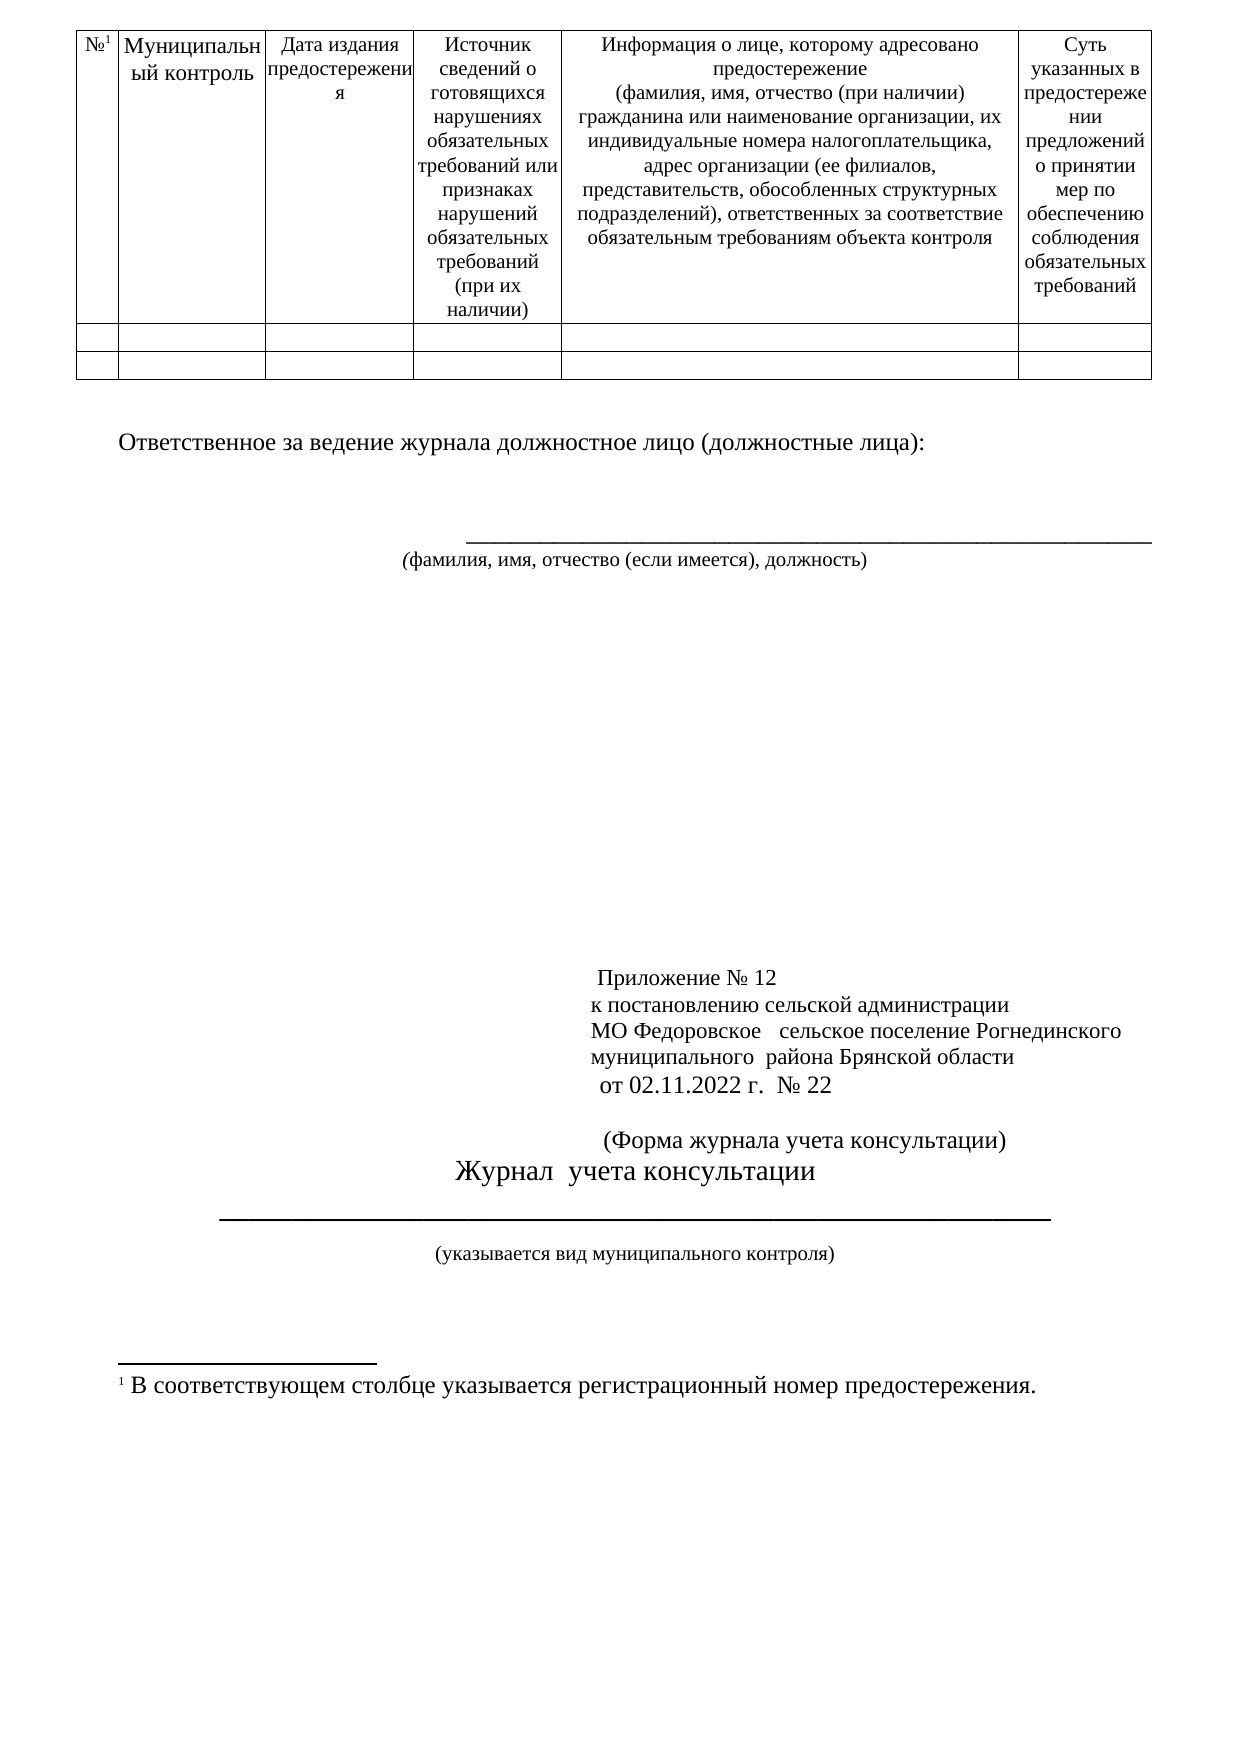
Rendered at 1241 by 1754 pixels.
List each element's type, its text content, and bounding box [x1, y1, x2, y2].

text _______________________________________________ [118, 513, 1152, 547]
table_cell Муниципальный контроль [119, 31, 265, 322]
text (фамилия, имя, отчество (если имеется), должность) [118, 547, 1152, 571]
table_cell [119, 324, 265, 351]
text Ответственное за ведение журнала должностное лицо (должностные лица): [118, 427, 1152, 456]
table_cell [562, 352, 1018, 379]
text (указывается вид муниципального контроля) [118, 1241, 1152, 1264]
text _________________________________________________________ [118, 1190, 1152, 1224]
text от 02.11.2022 г. № 22 [118, 1070, 1152, 1098]
table_cell [266, 352, 413, 379]
table_cell [266, 324, 413, 351]
text Приложение № 12 [591, 964, 1152, 991]
table_cell [77, 324, 118, 351]
table_cell Суть указанных в предостережении предложений о принятии мер по обеспечению соблюдения обязательных требований [1019, 31, 1151, 322]
table_cell № [77, 31, 118, 322]
table_cell [1019, 352, 1151, 379]
text МО Федоровское сельское поселение Рогнединского муниципального района Брянской области [591, 1017, 1152, 1070]
table_cell Информация о лице, которому адресовано предостережение (фамилия, имя, отчество (при наличии) гражданина или наименование организации, их индивидуальные номера налогоплательщика, адрес организации (ее филиалов, представительств, обособленных структурных подразделений), ответственных за соответствие обязательным требованиям объекта контроля [562, 31, 1018, 322]
table_cell [77, 352, 118, 379]
text Журнал учета консультации [119, 1153, 1152, 1187]
table_cell Источник сведений о готовящихся нарушениях обязательных требований или признаках нарушений обязательных требований (при их наличии) [414, 31, 561, 322]
table_cell Дата издания предостережения [266, 31, 413, 322]
table_cell [414, 352, 561, 379]
table_cell [119, 352, 265, 379]
table_cell [562, 324, 1018, 351]
text к постановлению сельской администрации [591, 991, 1152, 1017]
table_cell [1019, 324, 1151, 351]
text (Форма журнала учета консультации) [591, 1125, 1152, 1153]
table_cell [414, 324, 561, 351]
